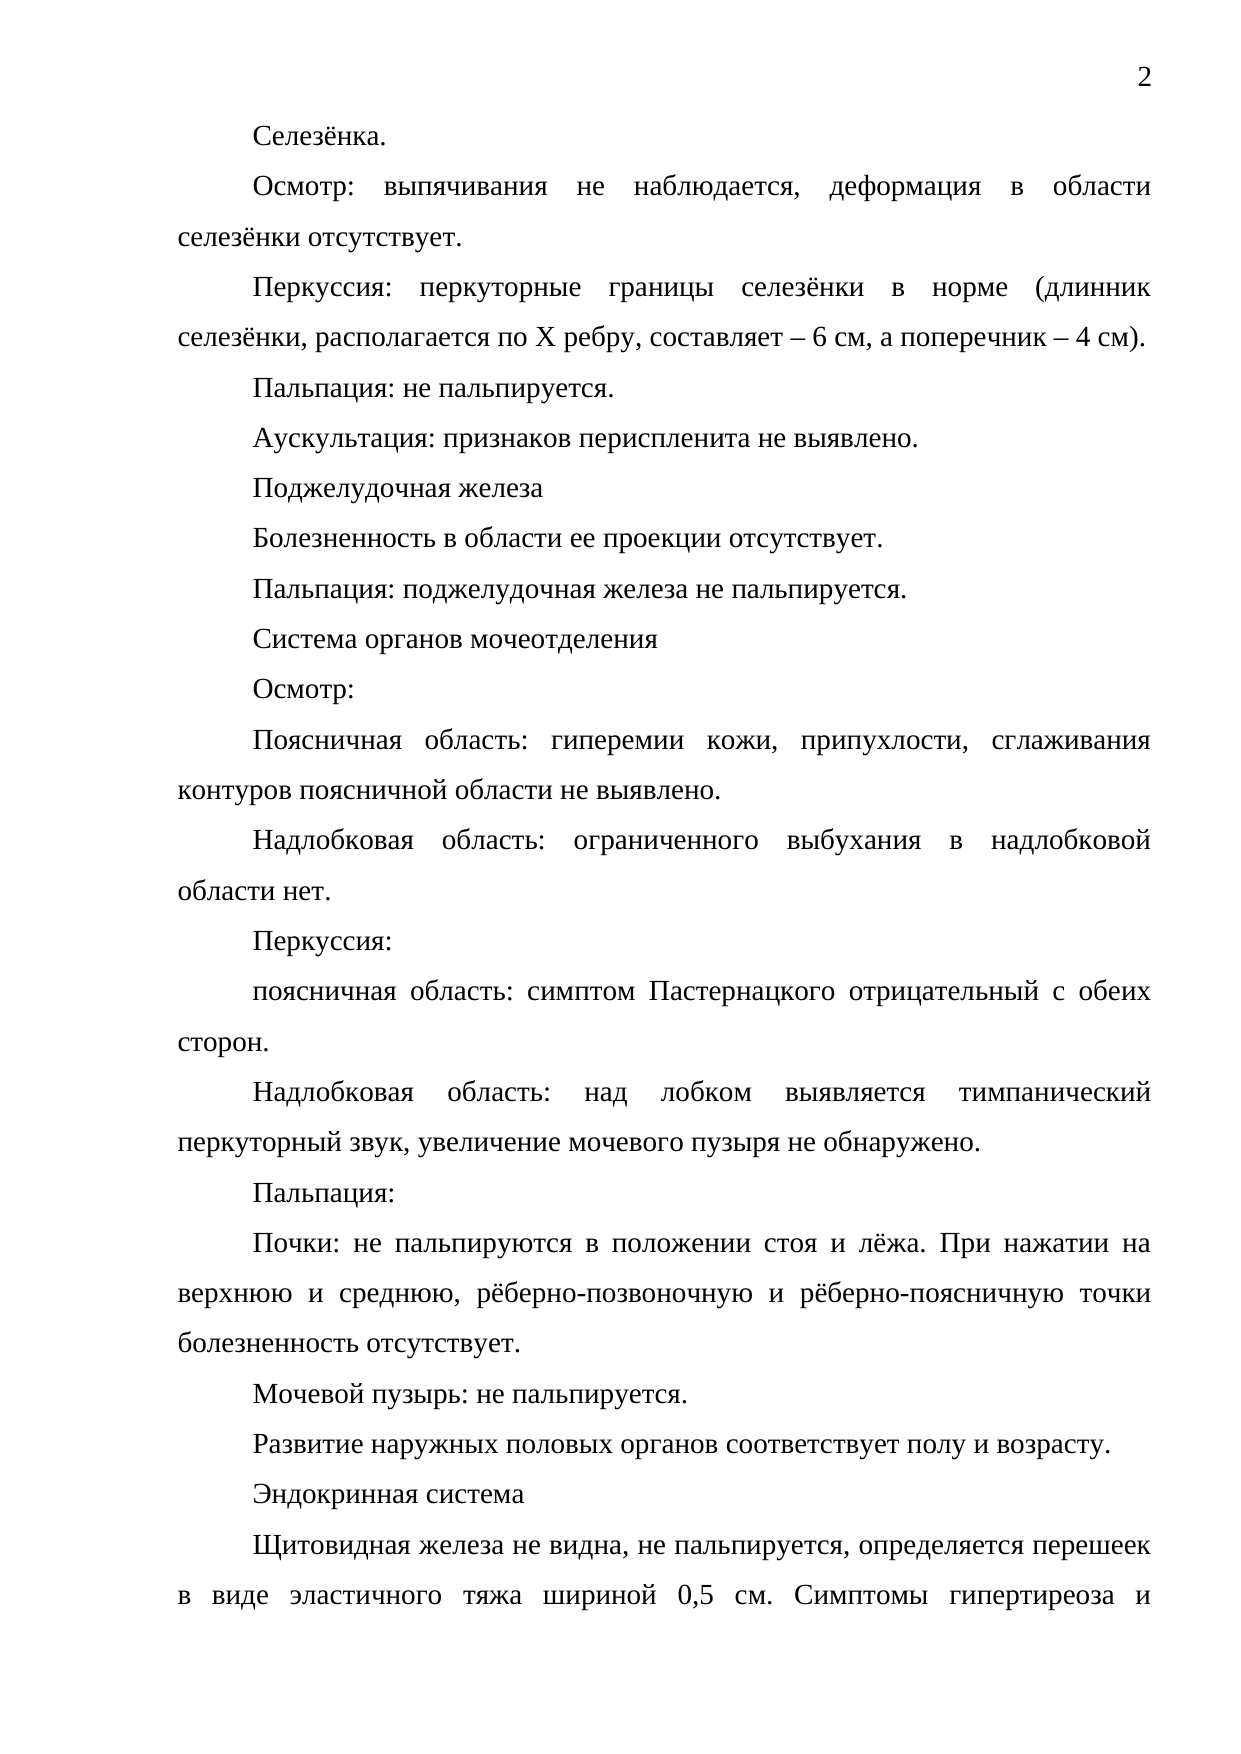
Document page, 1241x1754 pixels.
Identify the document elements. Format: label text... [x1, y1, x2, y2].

text Система органов мочеотделения [177, 621, 1152, 655]
text Селезёнка. [177, 118, 1152, 152]
text Пальпация: не пальпируется. [177, 370, 1152, 403]
text Поджелудочная железа [177, 470, 1152, 504]
text Почки: не пальпируются в положении стоя и лёжа. При нажатии на верхнюю и среднюю, рёберно-позвоночную и рёберно-поясничную точки болезненность отсутствует. [177, 1225, 1152, 1359]
text Болезненность в области ее проекции отсутствует. [177, 521, 1152, 554]
text Надлобковая область: над лобком выявляется тимпанический перкуторный звук, увеличение мочевого пузыря не обнаружено. [177, 1074, 1152, 1158]
text Перкуссия: [177, 923, 1152, 957]
text Мочевой пузырь: не пальпируется. [177, 1376, 1152, 1409]
text Надлобковая область: ограниченного выбухания в надлобковой области нет. [177, 822, 1152, 906]
text Развитие наружных половых органов соответствует полу и возрасту. [177, 1426, 1152, 1460]
text Пальпация: [177, 1175, 1152, 1208]
text поясничная область: симптом Пастернацкого отрицательный с обеих сторон. [177, 973, 1152, 1057]
text Эндокринная система [177, 1477, 1152, 1510]
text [177, 1527, 1152, 1611]
text Пальпация: поджелудочная железа не пальпируется. [177, 571, 1152, 604]
text Перкуссия: перкуторные границы селезёнки в норме (длинник селезёнки, располагается по X ребру, составляет – 6 см, а поперечник – 4 см). [177, 269, 1152, 353]
text Аускультация: признаков периспленита не выявлено. [177, 420, 1152, 453]
text Поясничная область: гиперемии кожи, припухлости, сглаживания контуров поясничной области не выявлено. [177, 722, 1152, 806]
text Осмотр: выпячивания не наблюдается, деформация в области селезёнки отсутствует. [177, 168, 1152, 252]
text Осмотр: [177, 672, 1152, 705]
